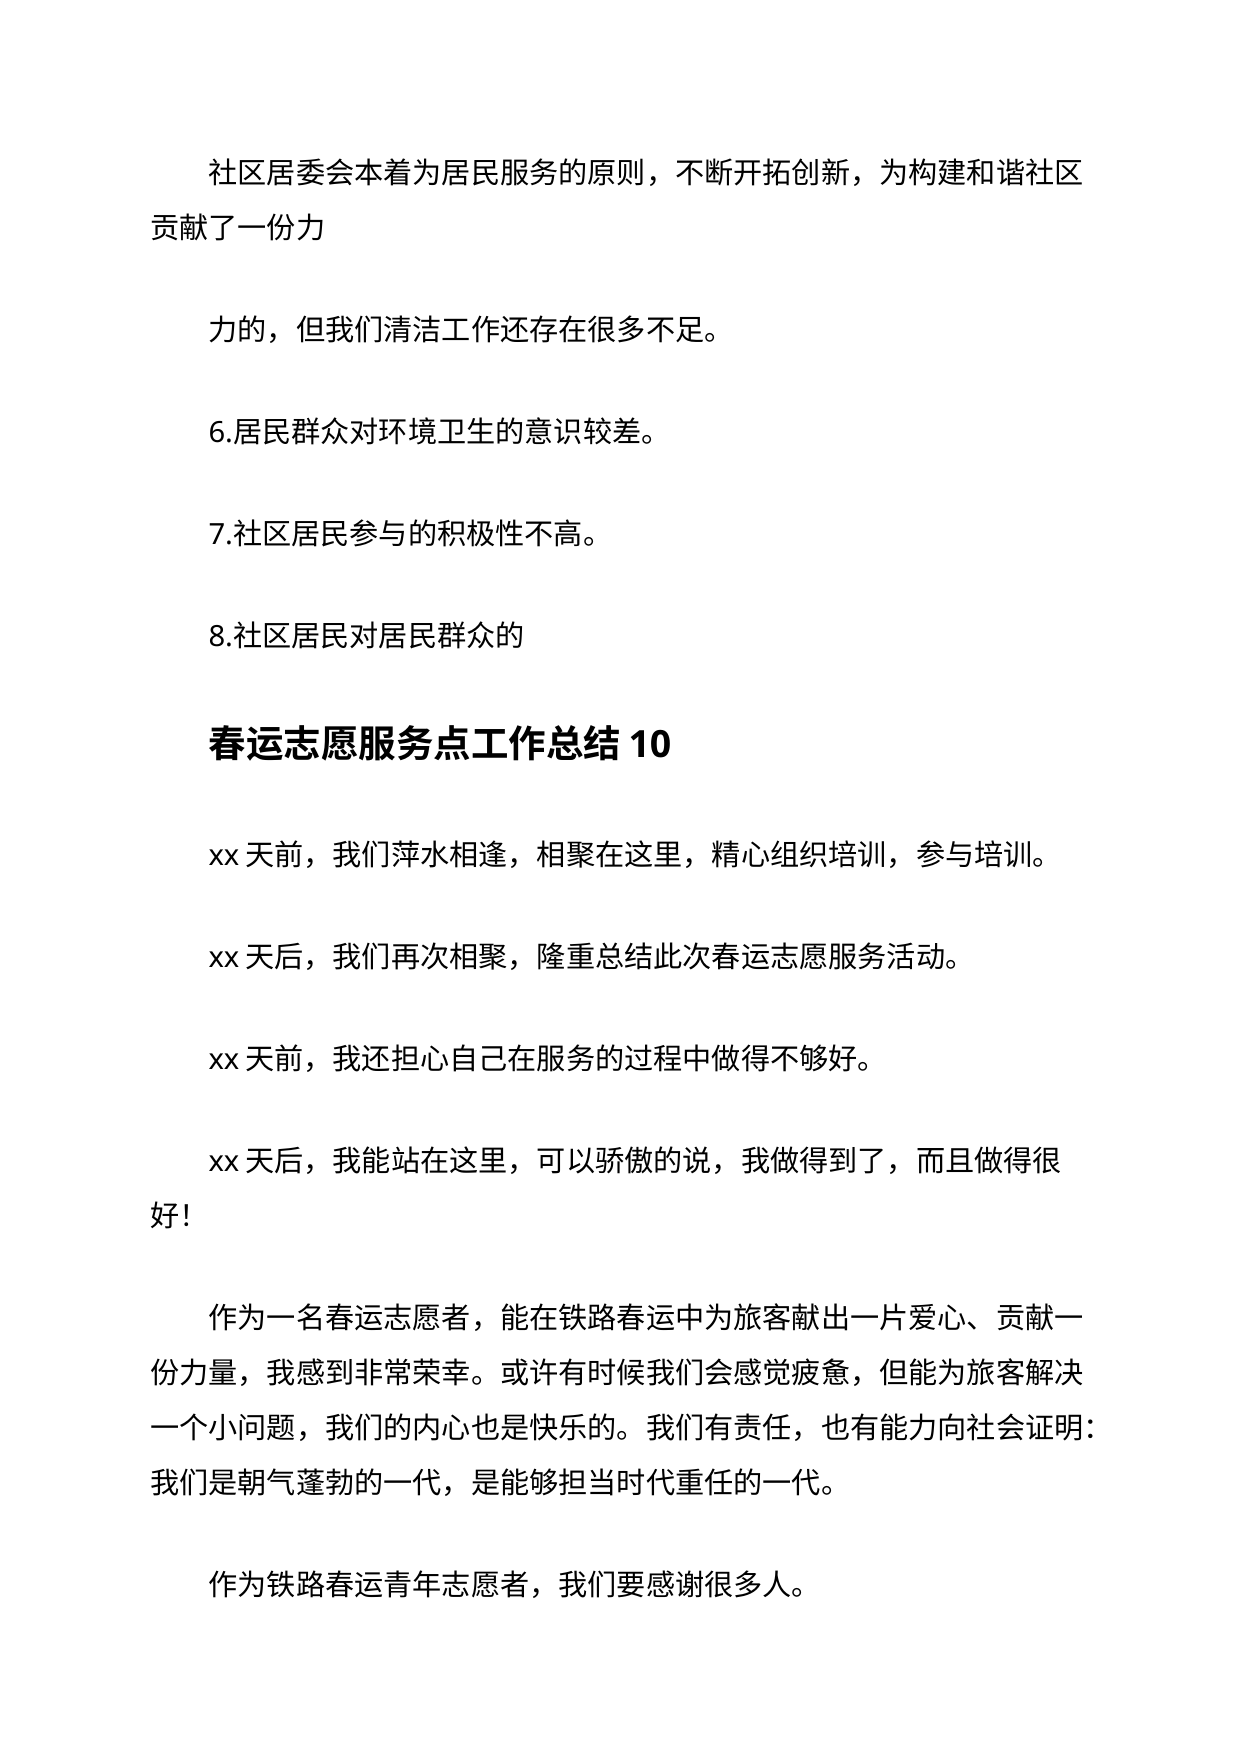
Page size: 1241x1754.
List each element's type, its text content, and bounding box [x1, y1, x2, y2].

text xx天前，我还担心自己在服务的过程中做得不够好。 [150, 1036, 1090, 1078]
text xx天后，我能站在这里，可以骄傲的说，我做得到了，而且做得很好！ [150, 1138, 1090, 1235]
text xx天前，我们萍水相逢，相聚在这里，精心组织培训，参与培训。 [150, 832, 1090, 874]
text 春运志愿服务点工作总结10 [150, 714, 1090, 769]
text xx天后，我们再次相聚，隆重总结此次春运志愿服务活动。 [150, 934, 1090, 976]
text 力的，但我们清洁工作还存在很多不足。 [150, 307, 1090, 349]
text 6.居民群众对环境卫生的意识较差。 [150, 408, 1090, 451]
text 社区居委会本着为居民服务的原则，不断开拓创新，为构建和谐社区贡献了一份力 [150, 150, 1090, 247]
text 7.社区居民参与的积极性不高。 [150, 510, 1090, 553]
text 作为铁路春运青年志愿者，我们要感谢很多人。 [150, 1561, 1090, 1603]
text 8.社区居民对居民群众的 [150, 612, 1090, 655]
text 作为一名春运志愿者，能在铁路春运中为旅客献出一片爱心、贡献一份力量，我感到非常荣幸。或许有时候我们会感觉疲惫，但能为旅客解决一个小问题，我们的内心也是快乐的。我们有责任，也有能力向社会证明：我们是朝气蓬勃的一代，是能够担当时代重任的一代。 [150, 1295, 1090, 1502]
